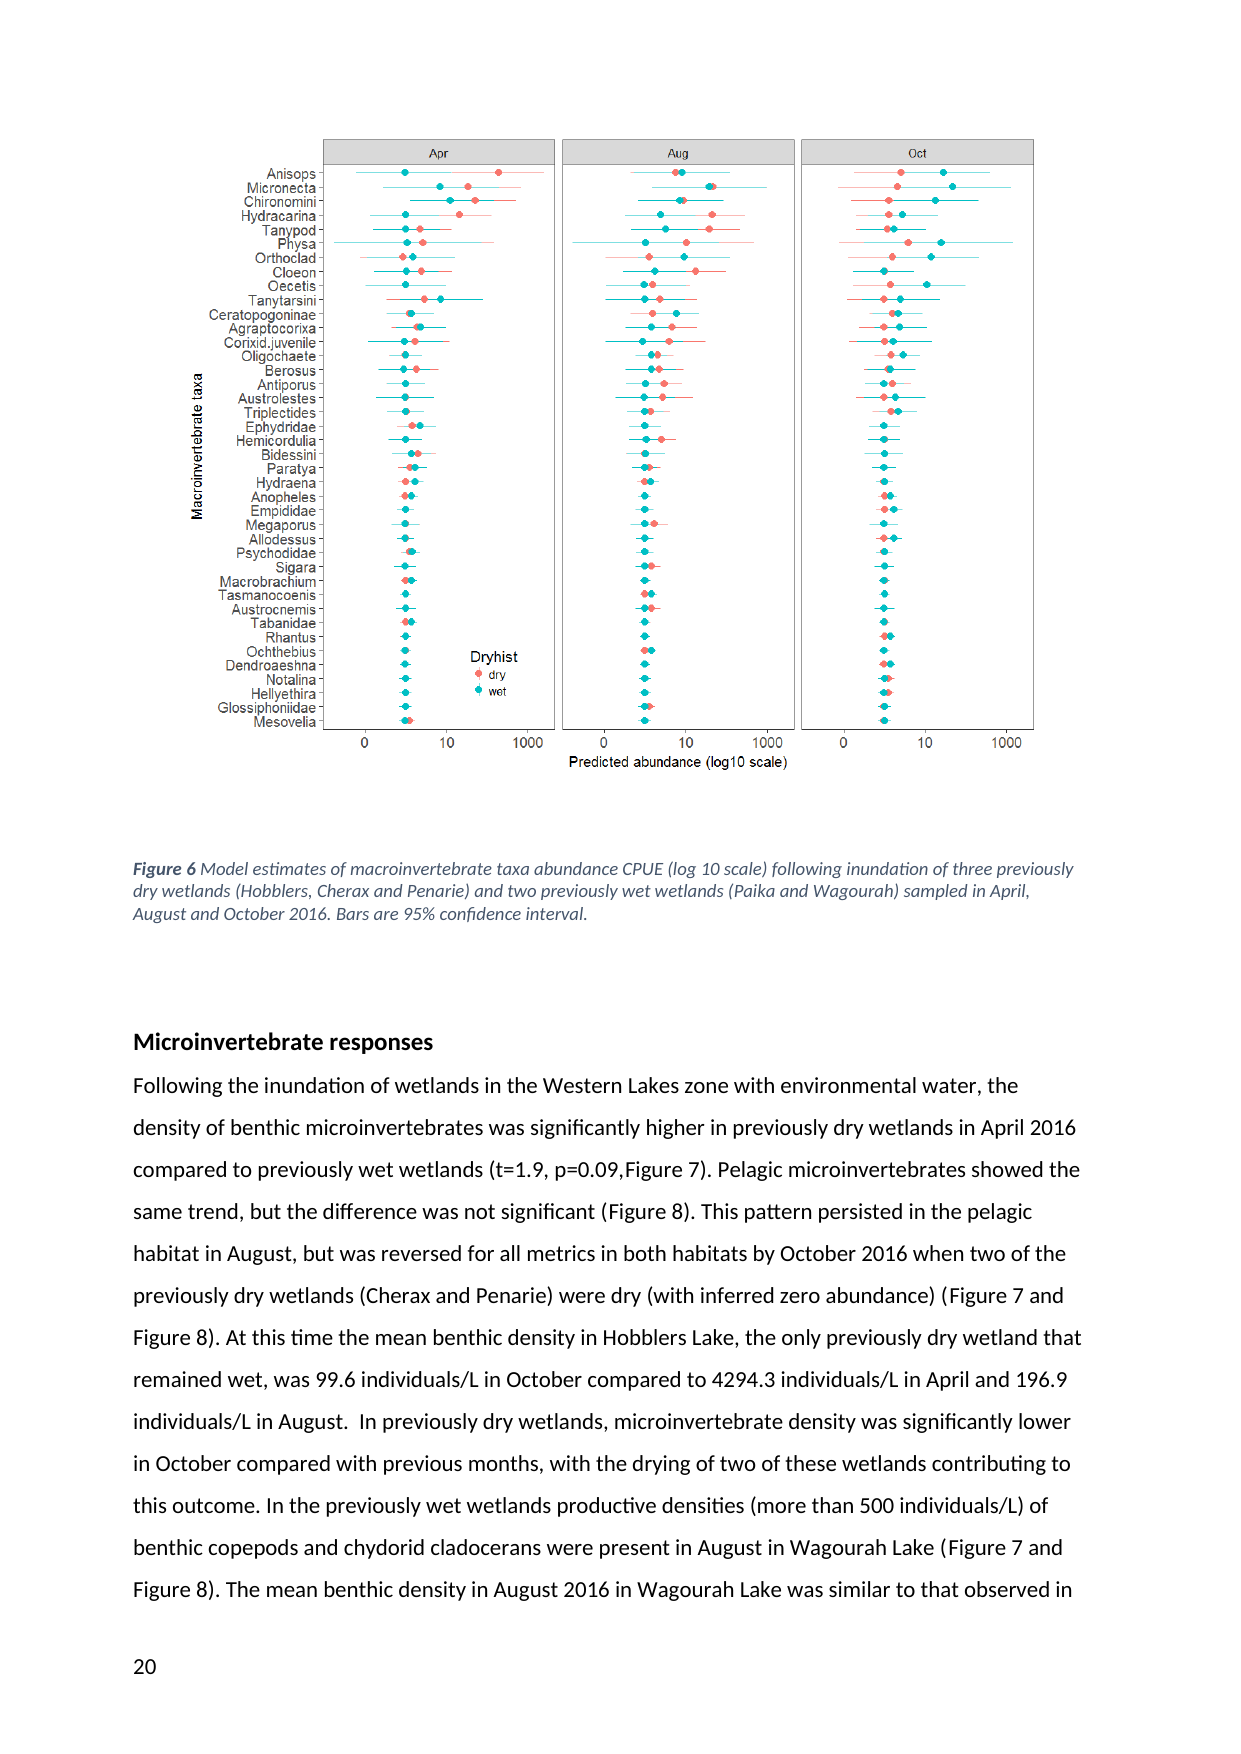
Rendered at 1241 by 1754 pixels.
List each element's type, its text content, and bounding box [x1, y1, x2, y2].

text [133, 1072, 1090, 1603]
picture [182, 132, 1041, 776]
text Figure 6 Model estimates of macroinvertebrate taxa abundance CPUE (log 10 scale) following inundation of three previously dry wetlands (Hobblers, Cherax and Penarie) and two previously wet wetlands (Paika and Wagourah) sampled in April, August and October 2016. Bars are 95% confidence interval. [133, 857, 1090, 926]
subtitle Microinvertebrate responses [133, 1026, 1090, 1056]
